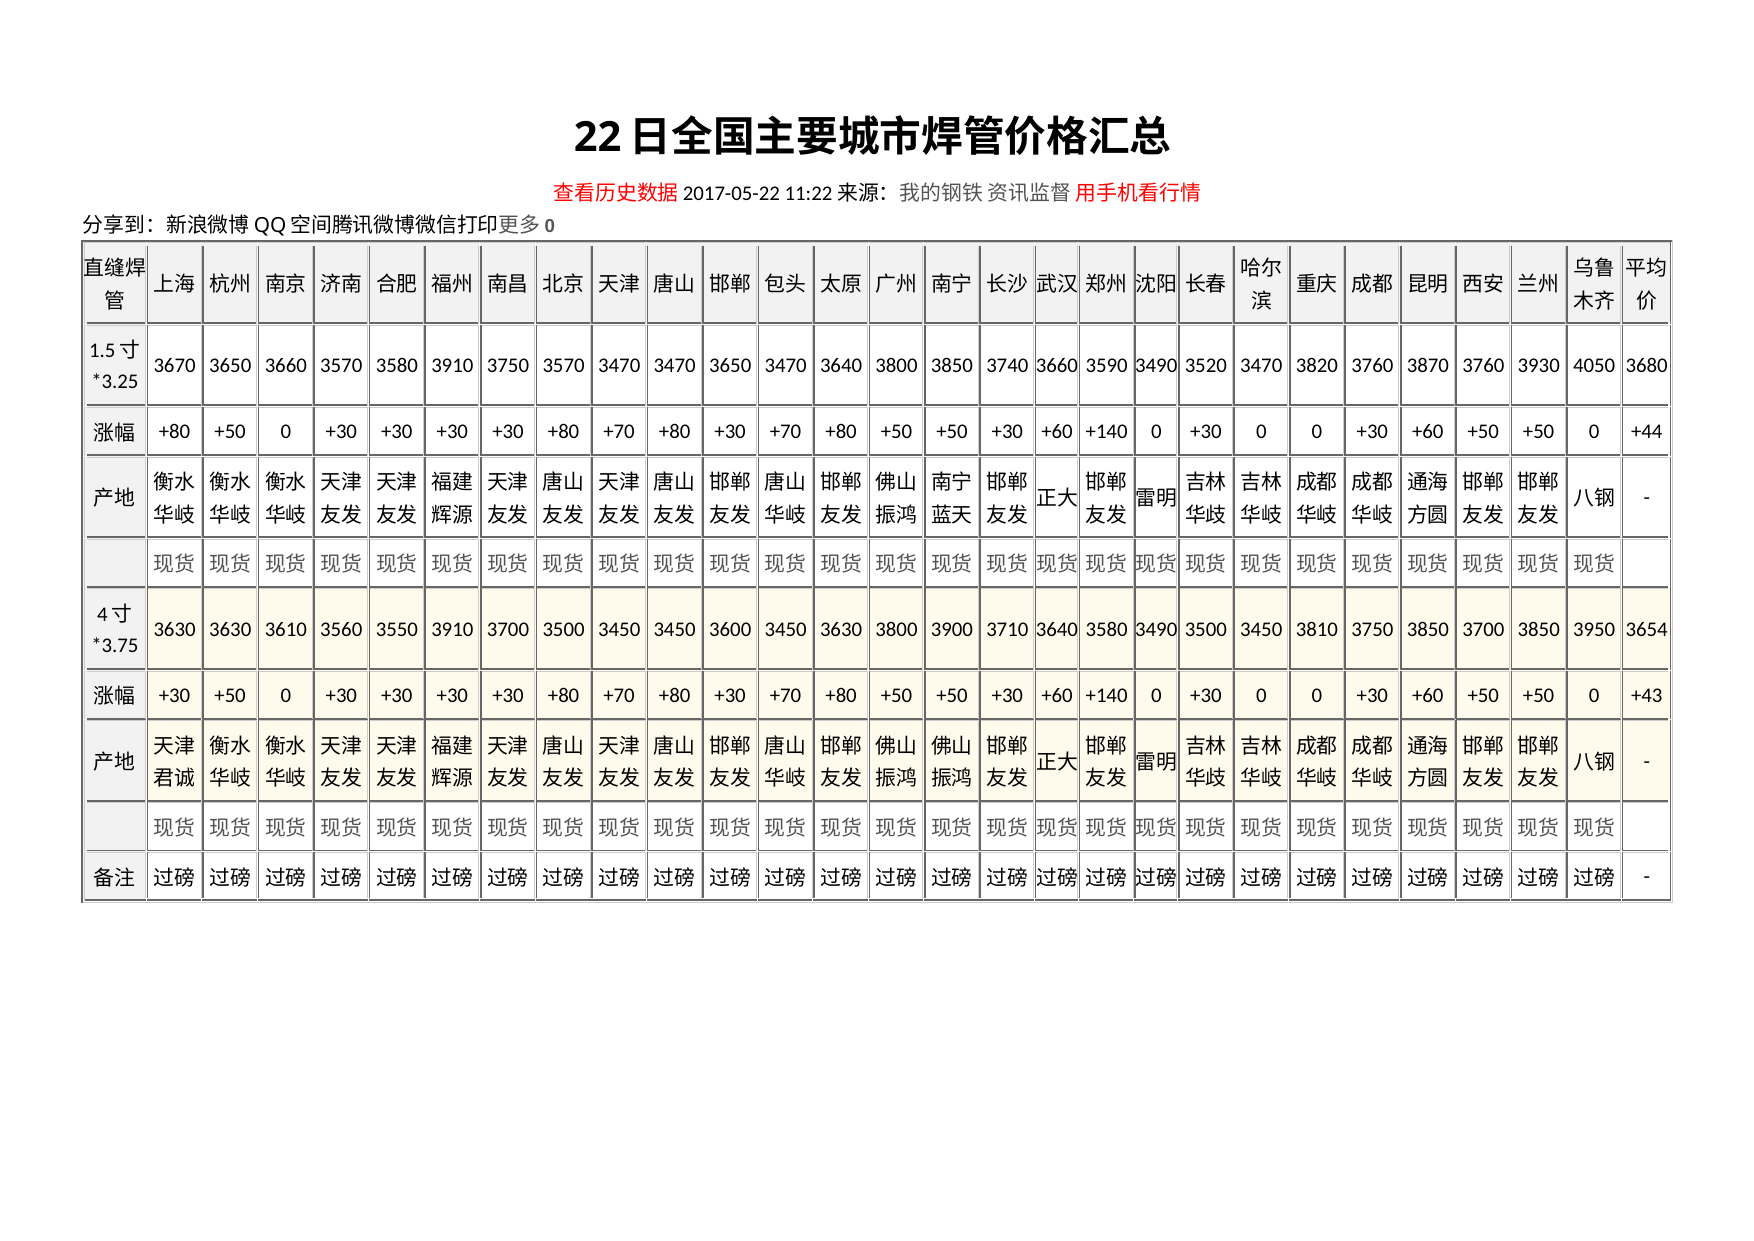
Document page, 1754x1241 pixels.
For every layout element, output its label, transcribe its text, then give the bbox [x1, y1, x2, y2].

table_cell 现货 [1457, 803, 1509, 850]
table_cell 3750 [482, 326, 534, 404]
table_cell +30 [981, 408, 1033, 454]
text 分享到：新浪微博QQ空间腾讯微博微信打印更多0 [83, 207, 1671, 240]
table_cell 邯郸友发 [704, 458, 756, 536]
table_cell 邯郸友发 [704, 721, 756, 800]
table_cell 过磅 [1344, 850, 1400, 899]
table_cell 现货 [537, 803, 590, 850]
table_header 南京 [258, 243, 313, 322]
table_cell 3660 [1036, 326, 1077, 404]
table_cell 3660 [259, 326, 312, 404]
table_cell 唐山华岐 [759, 458, 812, 536]
table_cell 现货 [1036, 803, 1077, 850]
table_cell 现货 [1512, 540, 1565, 586]
table_cell 现货 [870, 803, 922, 850]
table_cell 过磅 [1035, 853, 1079, 899]
table_cell 现货 [1402, 540, 1454, 586]
table_cell 3800 [870, 326, 922, 404]
table_cell 过磅 [1233, 850, 1289, 899]
table_cell 3570 [315, 326, 367, 404]
table_cell 衡水华岐 [148, 458, 201, 536]
table_cell +44 [1623, 404, 1670, 454]
table_header 太原 [813, 243, 868, 322]
table_cell 天津友发 [370, 458, 423, 536]
table_cell +50 [926, 408, 978, 454]
table_cell 3500 [537, 589, 590, 668]
table_header 合肥 [369, 243, 424, 322]
table_cell 唐山华岐 [759, 721, 812, 800]
table_cell 邯郸友发 [1512, 458, 1565, 536]
table_cell 3650 [704, 326, 756, 404]
table_cell +70 [593, 408, 645, 454]
table_cell 3450 [648, 589, 701, 668]
table_cell +30 [1346, 408, 1398, 454]
table_cell 3490 [1136, 326, 1176, 404]
table_header 南昌 [480, 243, 536, 322]
table_cell 3850 [1402, 589, 1454, 668]
table_header 平均价 [1622, 243, 1670, 322]
table_cell 现货 [1457, 540, 1509, 586]
table_cell 3450 [1235, 589, 1287, 668]
table_cell 过磅 [1455, 853, 1511, 899]
table_cell 3700 [482, 589, 534, 668]
table_cell +80 [815, 408, 867, 454]
table_cell 现货 [482, 540, 534, 586]
table_cell 0 [259, 672, 312, 718]
table_cell 3450 [759, 589, 812, 668]
table_cell 现货 [259, 540, 312, 586]
table_cell 现货 [148, 803, 201, 850]
table_cell 过磅 [258, 853, 313, 899]
table_cell 吉林华岐 [1235, 721, 1287, 800]
table_cell 天津友发 [593, 458, 645, 536]
table_header 沈阳 [1134, 242, 1178, 322]
table_cell 4050 [1568, 326, 1620, 404]
table_cell +30 [370, 408, 423, 454]
table_cell 八钢 [1568, 721, 1620, 800]
table_cell 3580 [1080, 589, 1133, 668]
table_cell 3450 [593, 589, 645, 668]
table_cell 现货 [759, 540, 812, 586]
table_cell 现货 [204, 803, 256, 850]
table_cell +80 [648, 408, 701, 454]
table_cell 邯郸友发 [1457, 721, 1509, 800]
table_cell 3760 [1346, 326, 1398, 404]
table_cell 福建辉源 [426, 458, 478, 536]
table_cell - [1622, 850, 1671, 899]
table_cell 过磅 [536, 853, 591, 899]
table_header 福州 [424, 242, 480, 322]
table_cell 3850 [1512, 589, 1565, 668]
table_cell 3910 [426, 589, 478, 668]
table_cell 0 [259, 408, 312, 454]
table_cell 现货 [1235, 803, 1287, 850]
table_cell 3580 [370, 326, 423, 404]
table_cell - [1623, 718, 1671, 800]
table_cell 现货 [1036, 540, 1077, 586]
table_cell 佛山振鸿 [870, 458, 922, 536]
table_cell +70 [759, 408, 812, 454]
table_cell 3750 [1346, 589, 1398, 668]
table_cell +30 [981, 672, 1033, 718]
subtitle 22日全国主要城市焊管价格汇总 [83, 101, 1671, 166]
table_cell 3950 [1568, 589, 1620, 668]
table_cell 过磅 [979, 853, 1035, 899]
table_header 郑州 [1079, 242, 1134, 322]
table_cell [85, 800, 145, 850]
table_cell 3930 [1512, 326, 1565, 404]
table_cell +50 [204, 408, 256, 454]
table_cell 涨幅 [85, 404, 145, 454]
table_cell 现货 [1080, 803, 1133, 850]
table_cell 0 [1291, 672, 1343, 718]
table_cell 唐山友发 [537, 458, 590, 536]
table_cell 邯郸友发 [1457, 458, 1509, 536]
table_cell 3470 [648, 326, 701, 404]
table_cell 福建辉源 [426, 721, 478, 800]
table_cell 过磅 [202, 853, 258, 899]
table_cell 现货 [1568, 803, 1620, 850]
table_cell 现货 [1136, 803, 1176, 850]
table_cell +80 [648, 672, 701, 718]
table_cell 3650 [204, 326, 256, 404]
table_cell +30 [704, 408, 756, 454]
table_cell 过磅 [146, 853, 202, 899]
table_cell +30 [370, 672, 423, 718]
table_cell 4寸*3.75 [85, 586, 145, 668]
table_cell 现货 [648, 540, 701, 586]
table_cell 过磅 [480, 853, 536, 899]
table_cell 3470 [593, 326, 645, 404]
table_cell 衡水华岐 [204, 721, 256, 800]
table_cell +50 [870, 408, 922, 454]
table_cell 3630 [148, 589, 201, 668]
table_cell 3670 [148, 326, 201, 404]
text 查看历史数据2017-05-22 11:22 来源：我的钢铁 资讯监督 用手机看行情 [83, 175, 1671, 207]
table_cell - [1623, 454, 1670, 536]
table_cell 过磅 [1079, 853, 1134, 899]
table_header 长春 [1178, 243, 1233, 322]
table_cell 0 [1568, 672, 1620, 718]
table_cell 现货 [1180, 540, 1232, 586]
table_cell [85, 536, 145, 586]
table_header 杭州 [202, 243, 258, 322]
table_cell 现货 [648, 803, 701, 850]
table_cell 现货 [704, 540, 756, 586]
table_cell 现货 [315, 540, 367, 586]
table_cell 3600 [704, 589, 756, 668]
table_cell 过磅 [1178, 853, 1233, 899]
table_cell +30 [426, 672, 478, 718]
table_cell 邯郸友发 [815, 721, 867, 800]
table_cell 3640 [815, 326, 867, 404]
table_cell 3470 [759, 326, 812, 404]
table_cell 3870 [1402, 326, 1454, 404]
table_cell +50 [1457, 672, 1509, 718]
table_cell 过磅 [647, 853, 702, 899]
table_cell +30 [1180, 408, 1232, 454]
table_header 哈尔滨 [1233, 242, 1289, 322]
table_header 包头 [758, 242, 813, 322]
table_cell 3630 [204, 589, 256, 668]
table_cell 吉林华歧 [1180, 721, 1232, 800]
table_cell 成都华岐 [1291, 721, 1343, 800]
table_cell +60 [1402, 672, 1454, 718]
table_cell 过磅 [1289, 853, 1344, 899]
table_cell 3470 [1235, 326, 1287, 404]
table_cell 0 [1235, 408, 1287, 454]
table_cell 3550 [370, 589, 423, 668]
table_cell 邯郸友发 [815, 458, 867, 536]
table_cell 现货 [926, 540, 978, 586]
table_cell 3560 [315, 589, 367, 668]
table_header 西安 [1455, 243, 1511, 322]
table_header 上海 [146, 242, 202, 322]
table_cell +30 [1346, 672, 1398, 718]
table_cell +50 [1512, 408, 1565, 454]
table_cell 现货 [1346, 540, 1398, 586]
table_cell 现货 [1136, 540, 1176, 586]
table_cell 现货 [1235, 540, 1287, 586]
table_cell 3500 [1180, 589, 1232, 668]
table_cell 过磅 [813, 853, 868, 899]
table_cell +30 [426, 408, 478, 454]
table_cell +50 [870, 672, 922, 718]
table_cell 雷明 [1136, 458, 1176, 536]
table_cell 天津友发 [482, 721, 534, 800]
table_cell 现货 [815, 540, 867, 586]
table_cell 3640 [1036, 589, 1077, 668]
table_cell 过磅 [1134, 850, 1178, 899]
table_cell 涨幅 [85, 668, 145, 718]
table_cell +50 [1457, 408, 1509, 454]
table_cell [1623, 800, 1670, 850]
table_cell 3630 [815, 589, 867, 668]
table_header 直缝焊管 [85, 243, 146, 322]
table_cell 吉林华岐 [1235, 458, 1287, 536]
table_cell 3590 [1080, 326, 1133, 404]
table_cell 3820 [1291, 326, 1343, 404]
table_cell 3900 [926, 589, 978, 668]
table_cell 现货 [426, 540, 478, 586]
table_cell 过磅 [869, 850, 924, 899]
table_cell 邯郸友发 [1080, 721, 1133, 800]
table_cell 过磅 [1400, 853, 1455, 899]
table_header 乌鲁木齐 [1566, 243, 1622, 322]
table_cell 现货 [204, 540, 256, 586]
table_cell +30 [482, 672, 534, 718]
table_cell 现货 [370, 803, 423, 850]
table_cell 现货 [259, 803, 312, 850]
table_cell 过磅 [424, 850, 480, 899]
table_header 天津 [591, 243, 647, 322]
table_cell 现货 [1291, 540, 1343, 586]
table_cell +60 [1036, 672, 1077, 718]
table_header 济南 [313, 243, 369, 322]
table_cell 成都华岐 [1291, 458, 1343, 536]
table_cell 现货 [1291, 803, 1343, 850]
table_cell 现货 [981, 803, 1033, 850]
table_cell +60 [1036, 408, 1077, 454]
table_cell +30 [315, 672, 367, 718]
table_cell +30 [315, 408, 367, 454]
table_cell 八钢 [1568, 458, 1620, 536]
table_cell 现货 [1346, 803, 1398, 850]
table_cell 过磅 [924, 853, 979, 899]
table_cell 1.5寸*3.25 [85, 322, 145, 404]
table_cell 天津君诚 [148, 721, 201, 800]
table_cell 现货 [1180, 803, 1232, 850]
table_cell 成都华岐 [1346, 458, 1398, 536]
table_cell 0 [1568, 408, 1620, 454]
table_header 唐山 [647, 243, 702, 322]
table_cell +80 [537, 672, 590, 718]
table_cell 南宁蓝天 [926, 458, 978, 536]
table_cell 吉林华歧 [1180, 458, 1232, 536]
table_cell 唐山友发 [537, 721, 590, 800]
table_cell 过磅 [1511, 853, 1566, 899]
table_cell 3760 [1457, 326, 1509, 404]
table_cell 现货 [593, 803, 645, 850]
table_cell +70 [759, 672, 812, 718]
table_cell 过磅 [758, 853, 813, 899]
table_cell 现货 [759, 803, 812, 850]
table_cell +140 [1080, 408, 1133, 454]
table_cell +60 [1402, 408, 1454, 454]
table_header 邯郸 [702, 243, 758, 322]
table_cell 通海方圆 [1402, 458, 1454, 536]
table_cell 正大 [1036, 721, 1077, 800]
table_cell +140 [1080, 672, 1133, 718]
table_cell 过磅 [702, 853, 758, 899]
table_cell 3810 [1291, 589, 1343, 668]
table_cell 3700 [1457, 589, 1509, 668]
table_cell 0 [1136, 672, 1176, 718]
table_cell 3490 [1136, 589, 1176, 668]
table_cell +80 [148, 408, 201, 454]
table_cell 产地 [83, 718, 145, 800]
table_cell 0 [1291, 408, 1343, 454]
table_cell 现货 [482, 803, 534, 850]
table_cell +30 [704, 672, 756, 718]
table_cell 现货 [1512, 803, 1565, 850]
table_cell 3570 [537, 326, 590, 404]
table_cell 佛山振鸿 [926, 721, 978, 800]
table_cell 3910 [426, 326, 478, 404]
table_cell 邯郸友发 [1080, 458, 1133, 536]
table_cell 3850 [926, 326, 978, 404]
table_cell 现货 [426, 803, 478, 850]
table_cell 3800 [870, 589, 922, 668]
table_cell +50 [926, 672, 978, 718]
table_header 北京 [536, 243, 591, 322]
table_cell +30 [148, 672, 201, 718]
table_cell 过磅 [591, 853, 647, 899]
table_cell 现货 [981, 540, 1033, 586]
table_header 成都 [1344, 242, 1400, 322]
table_cell 现货 [704, 803, 756, 850]
table_cell 3520 [1180, 326, 1232, 404]
table_cell 3610 [259, 589, 312, 668]
table_cell 备注 [83, 850, 146, 899]
table_cell 3710 [981, 589, 1033, 668]
table_header 昆明 [1400, 243, 1455, 322]
table_header 兰州 [1511, 243, 1566, 322]
table_cell 0 [1235, 672, 1287, 718]
table_cell 现货 [815, 803, 867, 850]
table_cell 唐山友发 [648, 458, 701, 536]
table_cell 现货 [370, 540, 423, 586]
table_cell 佛山振鸿 [870, 721, 922, 800]
table_cell 3680 [1623, 322, 1670, 404]
table_cell 唐山友发 [648, 721, 701, 800]
table_cell 天津友发 [482, 458, 534, 536]
table_cell +30 [482, 408, 534, 454]
table_cell 现货 [926, 803, 978, 850]
table_cell 邯郸友发 [1512, 721, 1565, 800]
table_cell +50 [204, 672, 256, 718]
table_cell +43 [1623, 668, 1670, 718]
table_cell 雷明 [1136, 721, 1176, 800]
table_header 武汉 [1035, 243, 1079, 322]
table_cell 过磅 [1566, 853, 1622, 899]
table_cell 过磅 [369, 853, 424, 899]
table_cell +80 [537, 408, 590, 454]
table_cell +30 [1180, 672, 1232, 718]
table_cell 衡水华岐 [204, 458, 256, 536]
table_cell [1623, 536, 1670, 586]
table_cell 邯郸友发 [981, 458, 1033, 536]
table_cell 0 [1136, 408, 1176, 454]
table_cell +70 [593, 672, 645, 718]
table_cell 天津友发 [315, 721, 367, 800]
table_cell 天津友发 [370, 721, 423, 800]
table_cell 现货 [870, 540, 922, 586]
table_cell 成都华岐 [1346, 721, 1398, 800]
table_header 长沙 [979, 243, 1035, 322]
table_cell 天津友发 [593, 721, 645, 800]
table_cell 现货 [1080, 540, 1133, 586]
table_cell 现货 [593, 540, 645, 586]
table_cell 衡水华岐 [259, 458, 312, 536]
table_cell 产地 [85, 454, 145, 536]
table_cell 通海方圆 [1402, 721, 1454, 800]
table_cell 正大 [1036, 458, 1077, 536]
table_cell 现货 [315, 803, 367, 850]
table_cell 过磅 [313, 853, 369, 899]
table_header 广州 [869, 242, 924, 322]
table_cell +80 [815, 672, 867, 718]
table_cell 天津友发 [315, 458, 367, 536]
table_cell 3740 [981, 326, 1033, 404]
table_header 重庆 [1289, 243, 1344, 322]
table_cell 衡水华岐 [259, 721, 312, 800]
table_cell 现货 [537, 540, 590, 586]
table_cell 邯郸友发 [981, 721, 1033, 800]
table_cell +50 [1512, 672, 1565, 718]
table_cell 现货 [148, 540, 201, 586]
table_cell 现货 [1402, 803, 1454, 850]
table_cell 现货 [1568, 540, 1620, 586]
table_cell 3654 [1623, 586, 1670, 668]
table_header 南宁 [924, 243, 979, 322]
